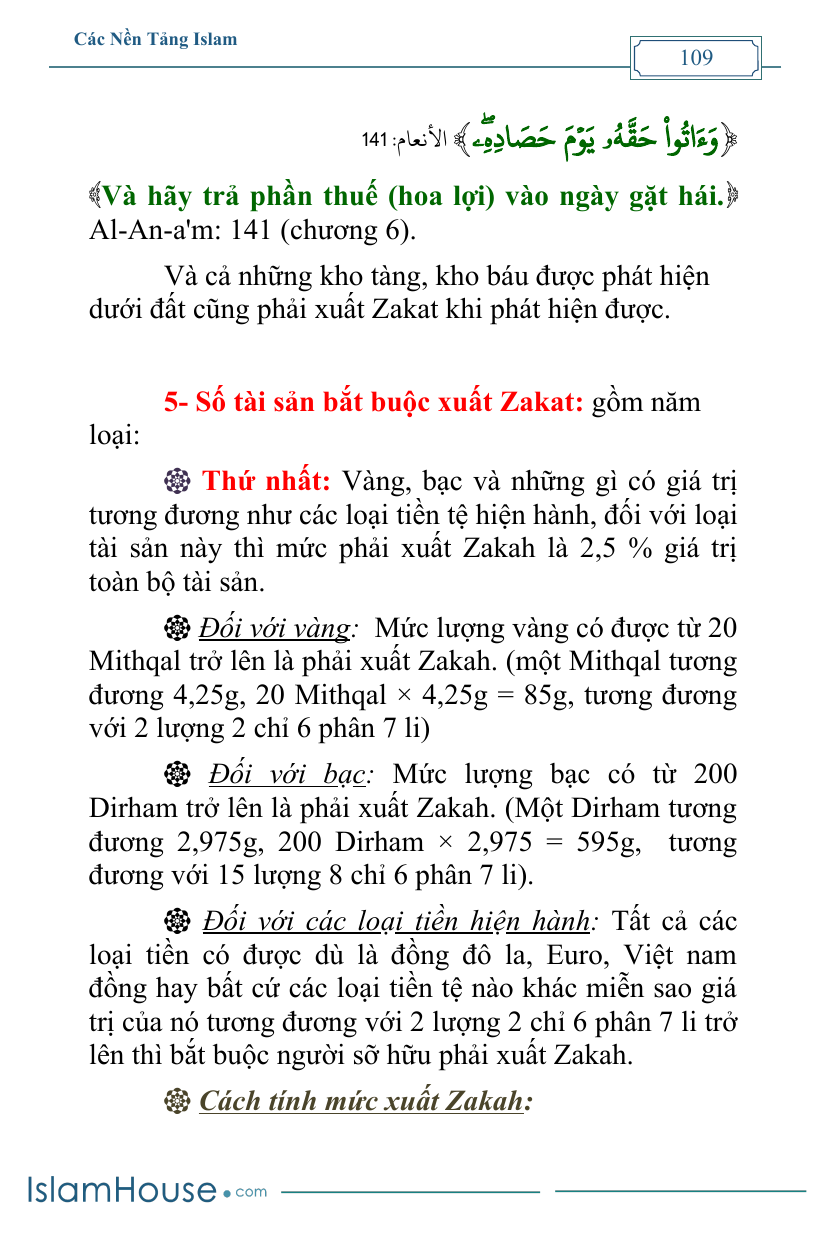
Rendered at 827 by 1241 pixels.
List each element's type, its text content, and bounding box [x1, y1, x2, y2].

text 5- Số tài sản bắt buộc xuất Zakat: gồm năm loại: [89, 384, 738, 451]
text Thứ nhất: Vàng, bạc và những gì có giá trị tương đương như các loại tiền tệ hiện hành, đối với loại tài sản này thì mức phải xuất Zakah là 2,5 % giá trị toàn bộ tài sản. [89, 463, 738, 597]
text Và cả những kho tàng, kho báu được phát hiện dưới đất cũng phải xuất Zakat khi phát hiện được. [89, 258, 738, 325]
text Đối với các loại tiền hiện hành: Tất cả các loại tiền có được dù là đồng đô la, Euro, Việt nam đồng hay bất cứ các loại tiền tệ nào khác miễn sao giá trị của nó tương đương với 2 lượng 2 chỉ 6 phân 7 li trở lên thì bắt buộc người sỡ hữu phải xuất Zakah. [89, 903, 738, 1071]
text ﴿وَءَاتُواْ حَقَّهُۥ يَوۡمَ حَصَادِهِۦۖ﴾ الأنعام: 141 [89, 107, 738, 166]
text Và hãy trả phần thuế (hoa lợi) vào ngày gặt hái. Al-An-a'm: 141 (chương 6). [89, 178, 738, 246]
picture [548, 1170, 807, 1208]
text Cách tính mức xuất Zakah: [89, 1083, 738, 1117]
picture [20, 1171, 541, 1209]
text Đối với vàng: Mức lượng vàng có được từ 20 Mithqal trở lên là phải xuất Zakah. (một Mithqal tương đương 4,25g, 20 Mithqal × 4,25g = 85g, tương đương với 2 lượng 2 chỉ 6 phân 7 li) [89, 610, 738, 744]
text Đối với bạc: Mức lượng bạc có từ 200 Dirham trở lên là phải xuất Zakah. (Một Dirham tương đương 2,975g, 200 Dirham × 2,975 = 595g, tương đương với 15 lượng 8 chỉ 6 phân 7 li). [89, 757, 738, 891]
